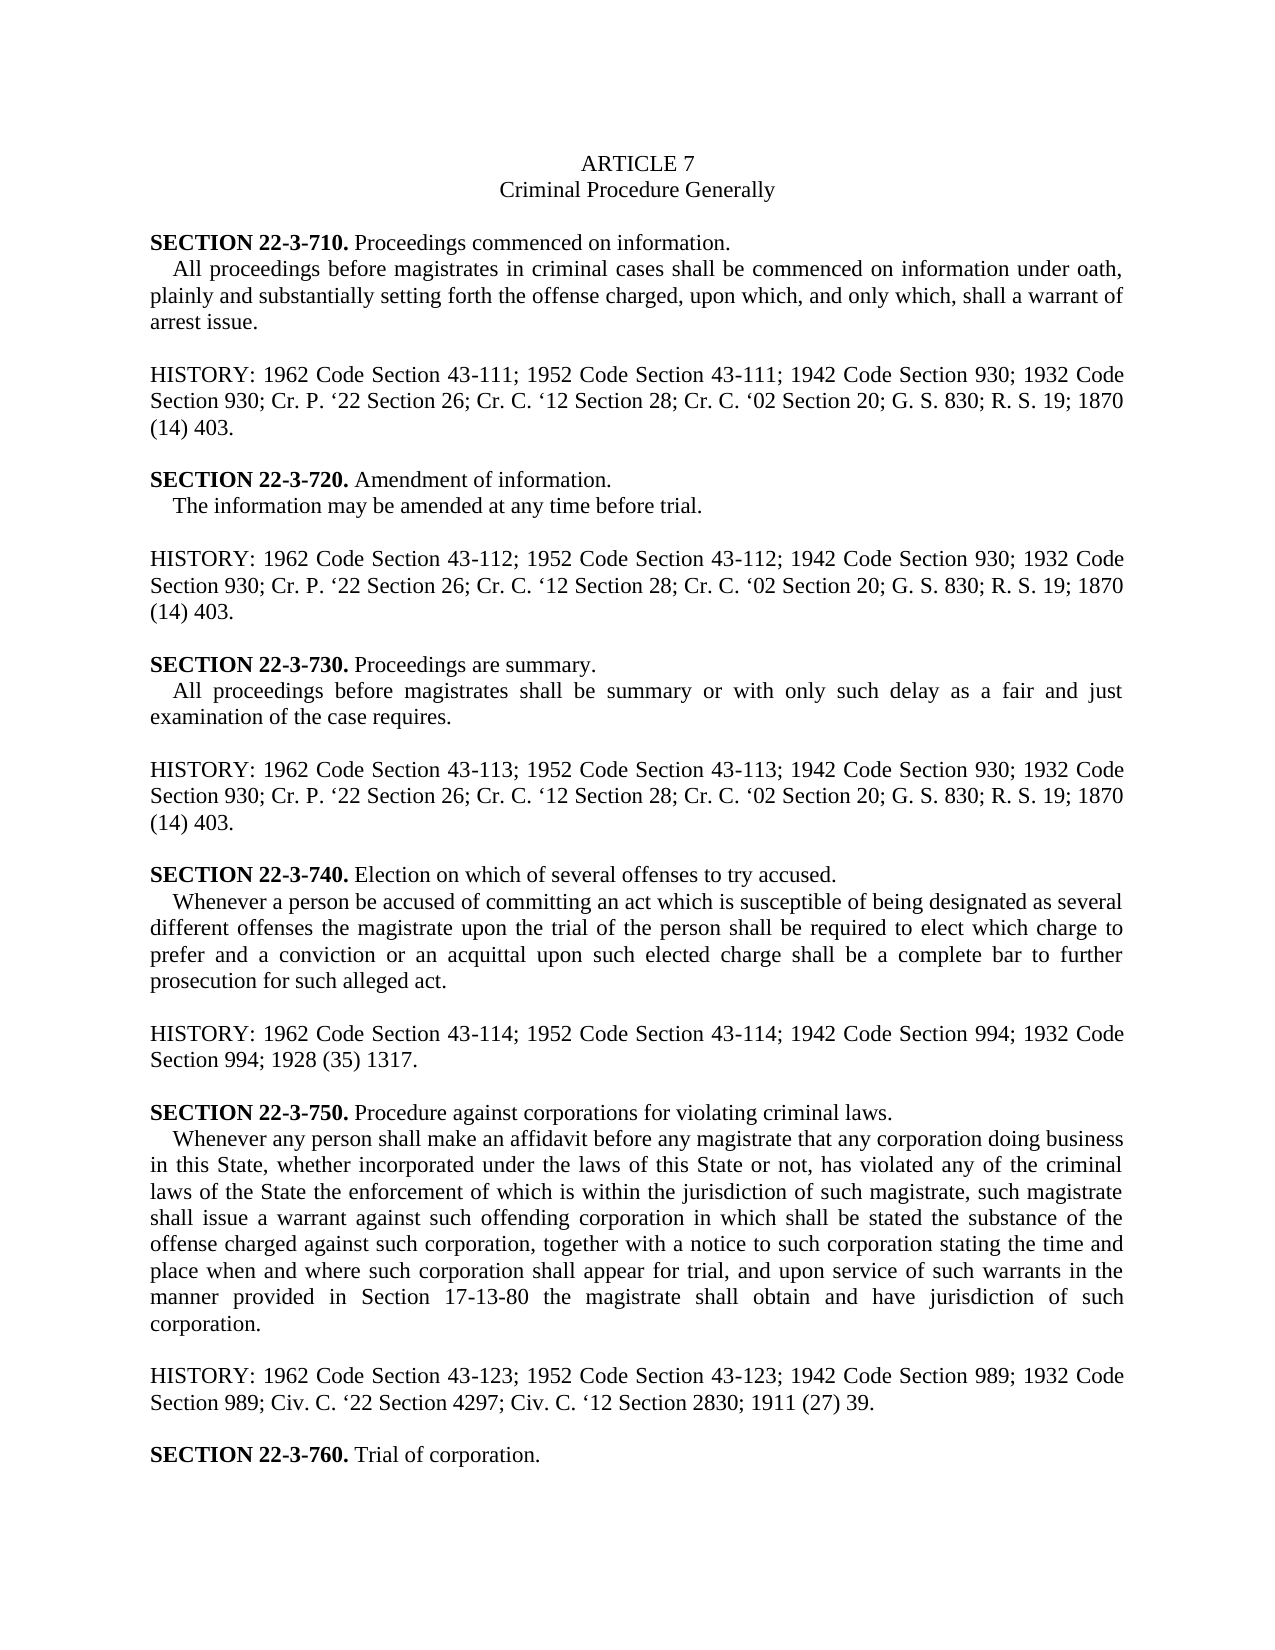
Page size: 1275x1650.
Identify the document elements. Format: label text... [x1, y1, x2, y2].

text All proceedings before magistrates shall be summary or with only such delay as a fair and just examination of the case requires. [150, 677, 1125, 730]
text All proceedings before magistrates in criminal cases shall be commenced on information under oath, plainly and substantially setting forth the offense charged, upon which, and only which, shall a warrant of arrest issue. [150, 255, 1125, 334]
text SECTION 22-3-760. Trial of corporation. [150, 1441, 1125, 1468]
text HISTORY: 1962 Code Section 43-112; 1952 Code Section 43-112; 1942 Code Section 930; 1932 Code Section 930; Cr. P. ‘22 Section 26; Cr. C. ‘12 Section 28; Cr. C. ‘02 Section 20; G. S. 830; R. S. 19; 1870 (14) 403. [150, 545, 1125, 624]
text HISTORY: 1962 Code Section 43-114; 1952 Code Section 43-114; 1942 Code Section 994; 1932 Code Section 994; 1928 (35) 1317. [150, 1020, 1125, 1072]
text Whenever a person be accused of committing an act which is susceptible of being designated as several different offenses the magistrate upon the trial of the person shall be required to elect which charge to prefer and a conviction or an acquittal upon such elected charge shall be a complete bar to further prosecution for such alleged act. [150, 888, 1125, 993]
text HISTORY: 1962 Code Section 43-123; 1952 Code Section 43-123; 1942 Code Section 989; 1932 Code Section 989; Civ. C. ‘22 Section 4297; Civ. C. ‘12 Section 2830; 1911 (27) 39. [150, 1362, 1125, 1415]
text SECTION 22-3-750. Procedure against corporations for violating criminal laws. [150, 1099, 1125, 1125]
text ARTICLE 7 [150, 150, 1125, 176]
text HISTORY: 1962 Code Section 43-111; 1952 Code Section 43-111; 1942 Code Section 930; 1932 Code Section 930; Cr. P. ‘22 Section 26; Cr. C. ‘12 Section 28; Cr. C. ‘02 Section 20; G. S. 830; R. S. 19; 1870 (14) 403. [150, 361, 1125, 440]
text HISTORY: 1962 Code Section 43-113; 1952 Code Section 43-113; 1942 Code Section 930; 1932 Code Section 930; Cr. P. ‘22 Section 26; Cr. C. ‘12 Section 28; Cr. C. ‘02 Section 20; G. S. 830; R. S. 19; 1870 (14) 403. [150, 756, 1125, 835]
text Criminal Procedure Generally [150, 176, 1125, 203]
text SECTION 22-3-740. Election on which of several offenses to try accused. [150, 862, 1125, 888]
text Whenever any person shall make an affidavit before any magistrate that any corporation doing business in this State, whether incorporated under the laws of this State or not, has violated any of the criminal laws of the State the enforcement of which is within the jurisdiction of such magistrate, such magistrate shall issue a warrant against such offending corporation in which shall be stated the substance of the offense charged against such corporation, together with a notice to such corporation stating the time and place when and where such corporation shall appear for trial, and upon service of such warrants in the manner provided in Section 17-13-80 the magistrate shall obtain and have jurisdiction of such corporation. [150, 1125, 1125, 1336]
text SECTION 22-3-730. Proceedings are summary. [150, 651, 1125, 677]
text The information may be amended at any time before trial. [150, 493, 1125, 519]
text SECTION 22-3-710. Proceedings commenced on information. [150, 229, 1125, 255]
text SECTION 22-3-720. Amendment of information. [150, 466, 1125, 493]
